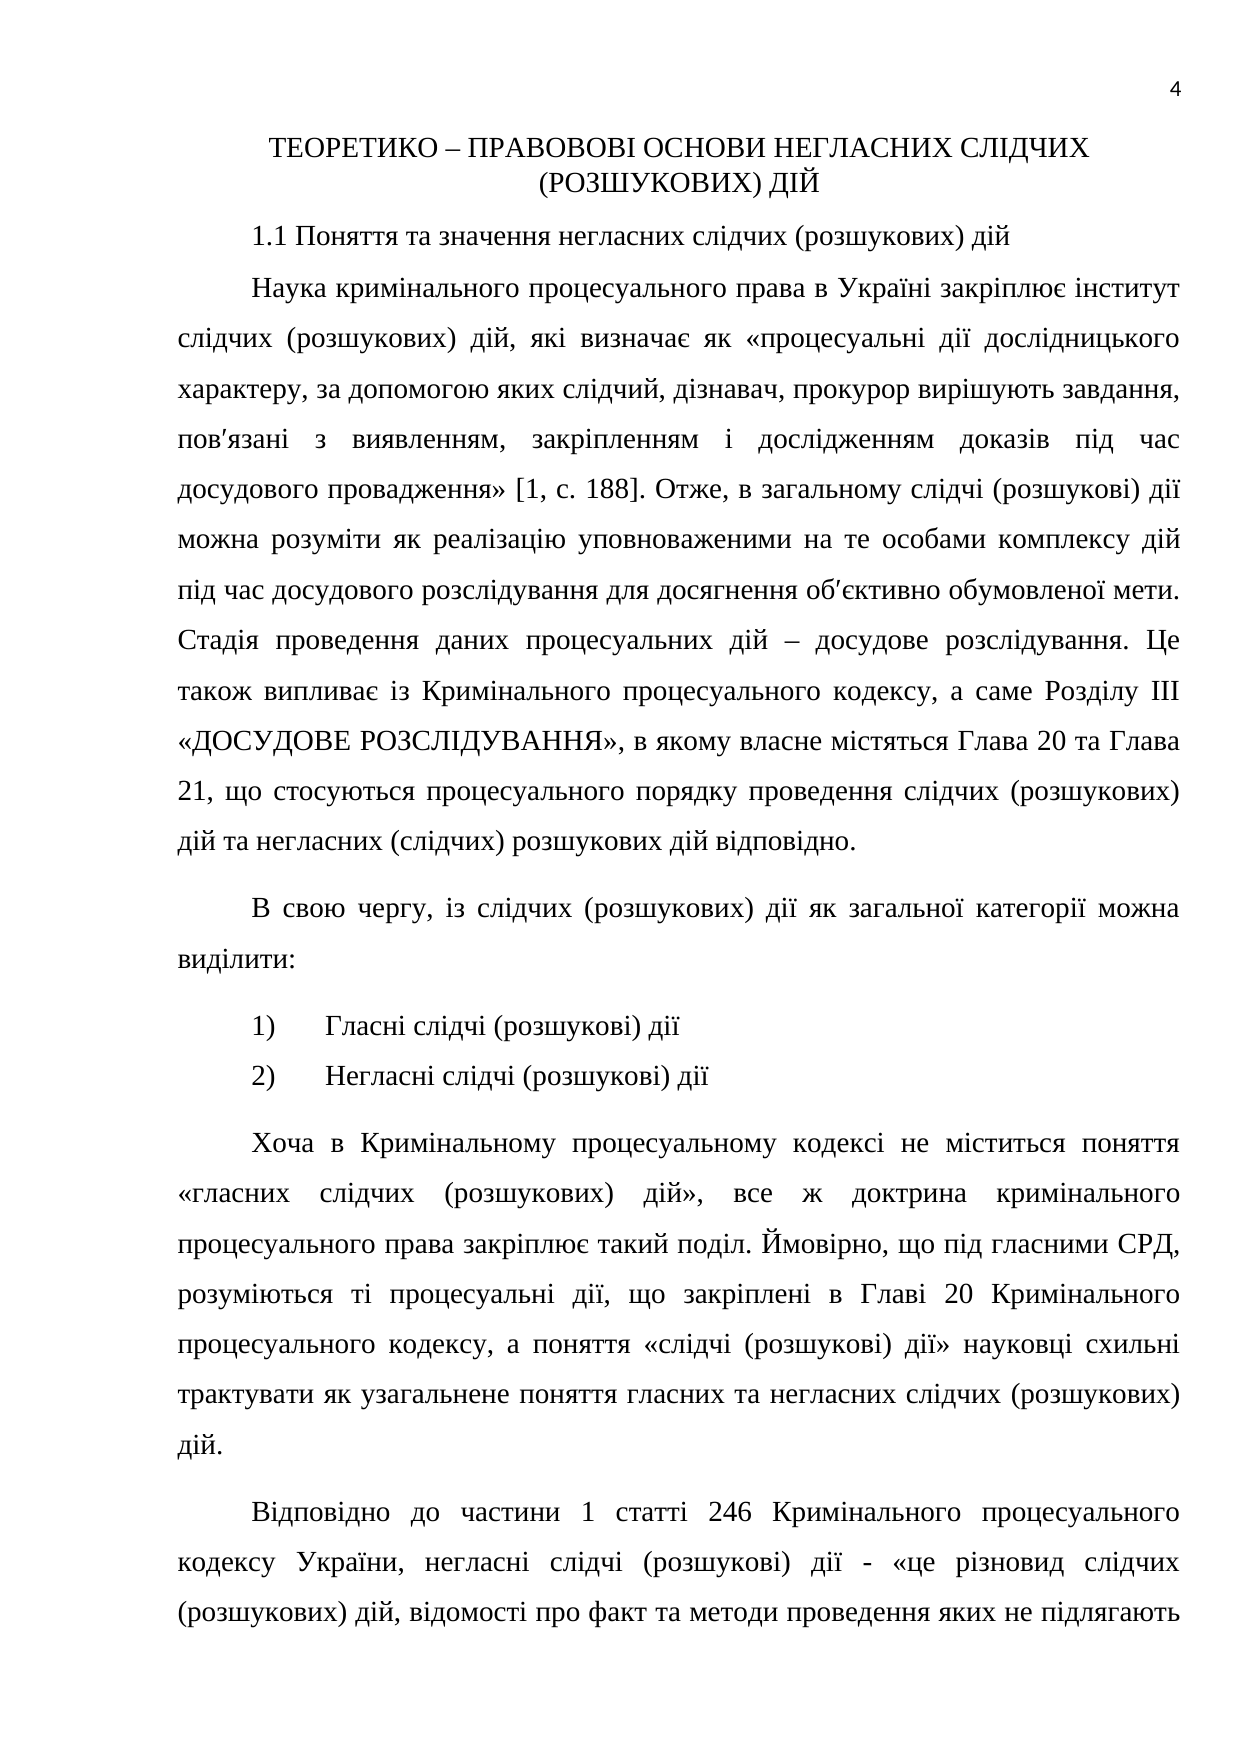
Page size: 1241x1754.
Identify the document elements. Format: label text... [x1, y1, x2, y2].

text Хоча в Кримінальному процесуальному кодексі не міститься поняття «гласних слідчих (розшукових) дій», все ж доктрина кримінального процесуального права закріплює такий поділ. Ймовірно, що під гласними СРД, розуміються ті процесуальні дії, що закріплені в Главі 20 Кримінального процесуального кодексу, а поняття «слідчі (розшукові) дії» науковці схильні трактувати як узагальнене поняття гласних та негласних слідчих (розшукових) дій. [177, 1125, 1181, 1461]
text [177, 1494, 1181, 1628]
text В свою чергу, із слідчих (розшукових) дії як загальної категорії можна виділити: [177, 891, 1181, 974]
text Наука кримінального процесуального права в Україні закріплює інститут слідчих (розшукових) дій, які визначає як «процесуальні дії дослідницького характеру, за допомогою яких слідчий, дізнавач, прокурор вирішують завдання, пов′язані з виявленням, закріпленням і дослідженням доказів під час досудового провадження» [1, с. 188]. Отже, в загальному слідчі (розшукові) дії можна розуміти як реалізацію уповноваженими на те особами комплексу дій під час досудового розслідування для досягнення об′єктивно обумовленої мети. Стадія проведення даних процесуальних дій – досудове розслідування. Це також випливає із Кримінального процесуального кодексу, а саме Розділу ІІІ «ДОСУДОВЕ РОЗСЛІДУВАННЯ», в якому власне містяться Глава 20 та Глава 21, що стосуються процесуального порядку проведення слідчих (розшукових) дій та негласних (слідчих) розшукових дій відповідно. [177, 270, 1181, 857]
list Гласні слідчі (розшукові) дії [177, 1008, 1181, 1041]
list Негласні слідчі (розшукові) дії [177, 1058, 1181, 1092]
text ТЕОРЕТИКО – ПРАВОВОВІ ОСНОВИ НЕГЛАСНИХ СЛІДЧИХ (РОЗШУКОВИХ) ДІЙ [177, 130, 1181, 199]
text 1.1 Поняття та значення негласних слідчих (розшукових) дій [177, 218, 1181, 251]
